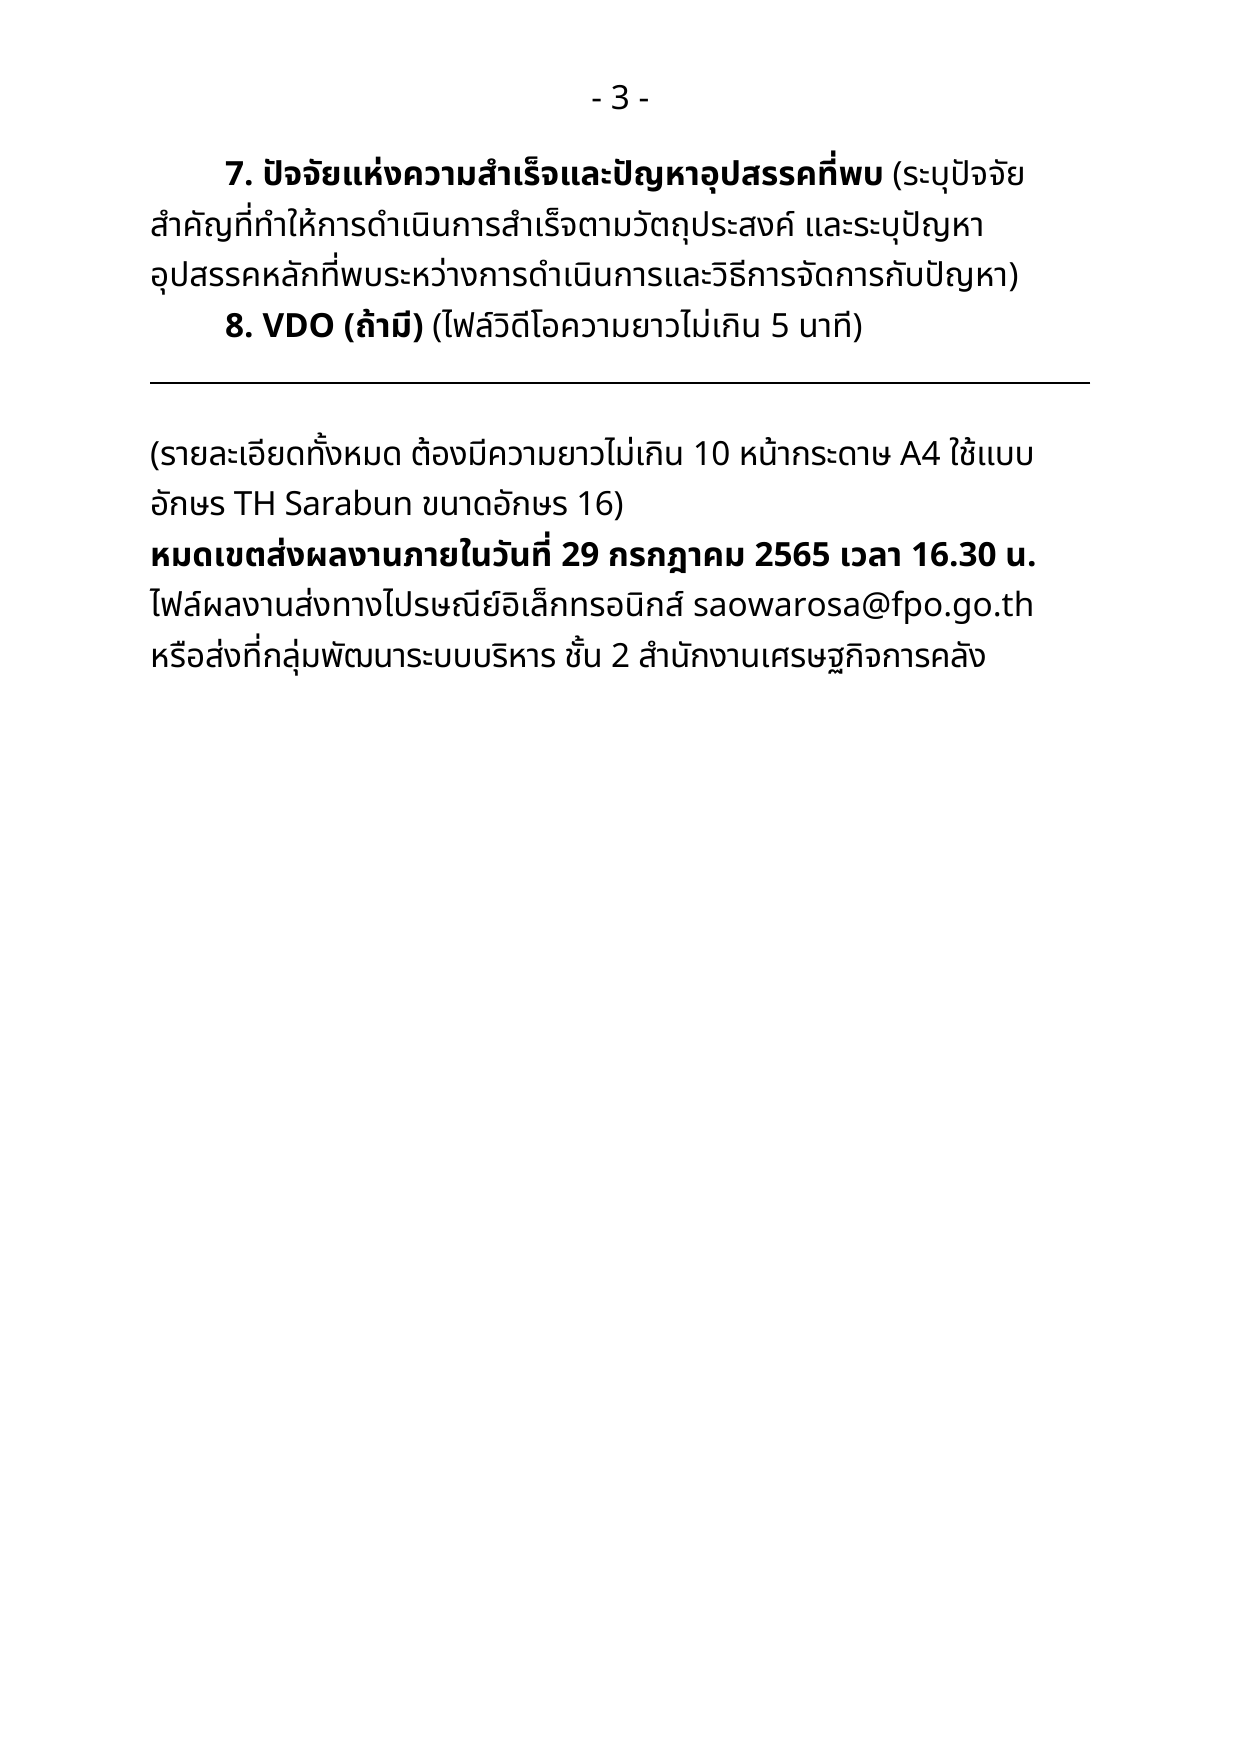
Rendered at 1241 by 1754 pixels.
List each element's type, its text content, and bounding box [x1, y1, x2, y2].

text หมดเขตส่งผลงานภายในวันที่ 29 กรกฎาคม 2565 เวลา 16.30 น. ไฟล์ผลงานส่งทางไปรษณีย์อิเล็กทรอนิกส์ saowarosa@fpo.go.th หรือส่งที่กลุ่มพัฒนาระบบบริหาร ชั้น 2 สำนักงานเศรษฐกิจการคลัง [150, 531, 1090, 682]
text 8. VDO (ถ้ามี) (ไฟล์วิดีโอความยาวไม่เกิน 5 นาที) [150, 302, 1090, 352]
text 7. ปัจจัยแห่งความสำเร็จและปัญหาอุปสรรคที่พบ (ระบุปัจจัยสำคัญที่ทำให้การดำเนินการสำเร็จตามวัตถุประสงค์ และระบุปัญหาอุปสรรคหลักที่พบระหว่างการดำเนินการและวิธีการจัดการกับปัญหา) [150, 150, 1090, 302]
text (รายละเอียดทั้งหมด ต้องมีความยาวไม่เกิน 10 หน้ากระดาษ A4 ใช้แบบอักษร TH Sarabun ขนาดอักษร 16) [150, 429, 1090, 531]
